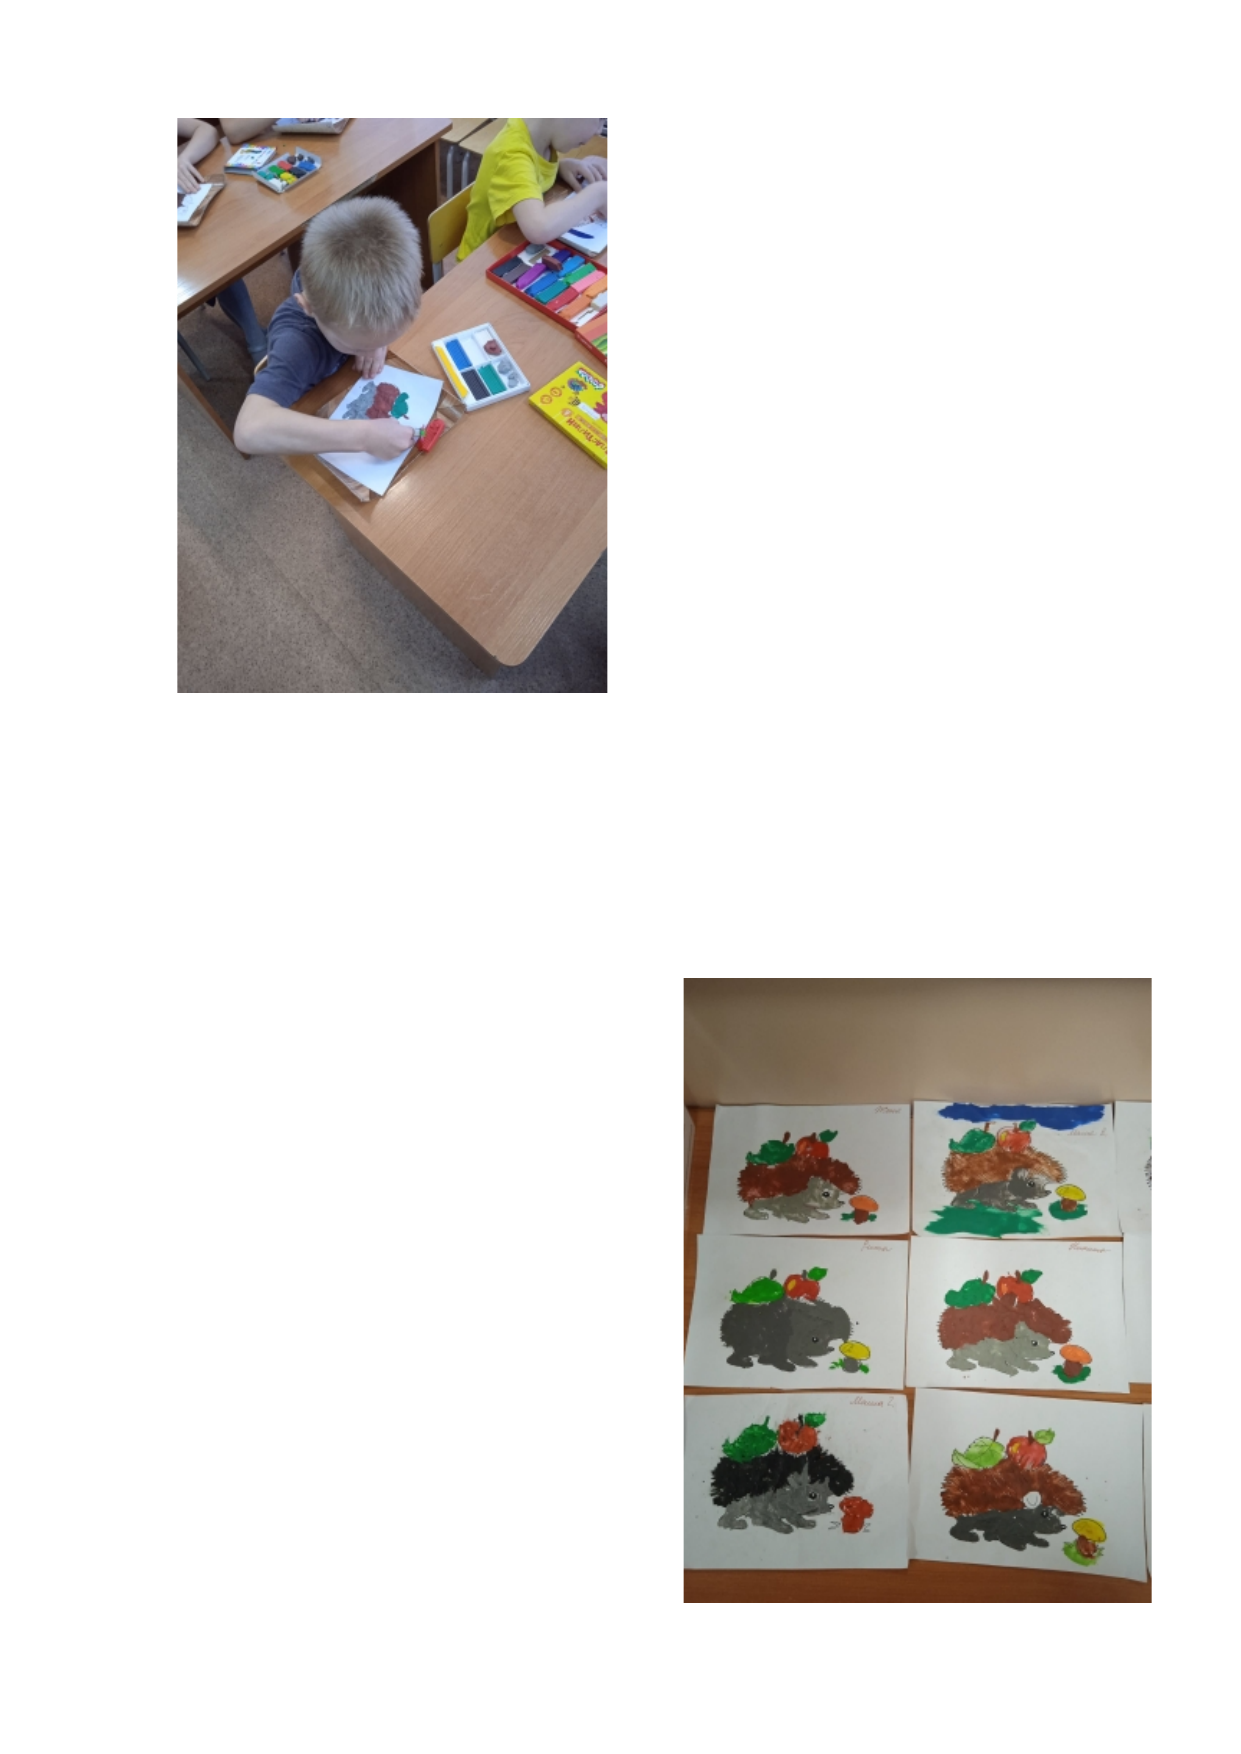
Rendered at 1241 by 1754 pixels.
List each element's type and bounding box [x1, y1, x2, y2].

picture [683, 978, 1152, 1603]
picture [177, 118, 608, 693]
